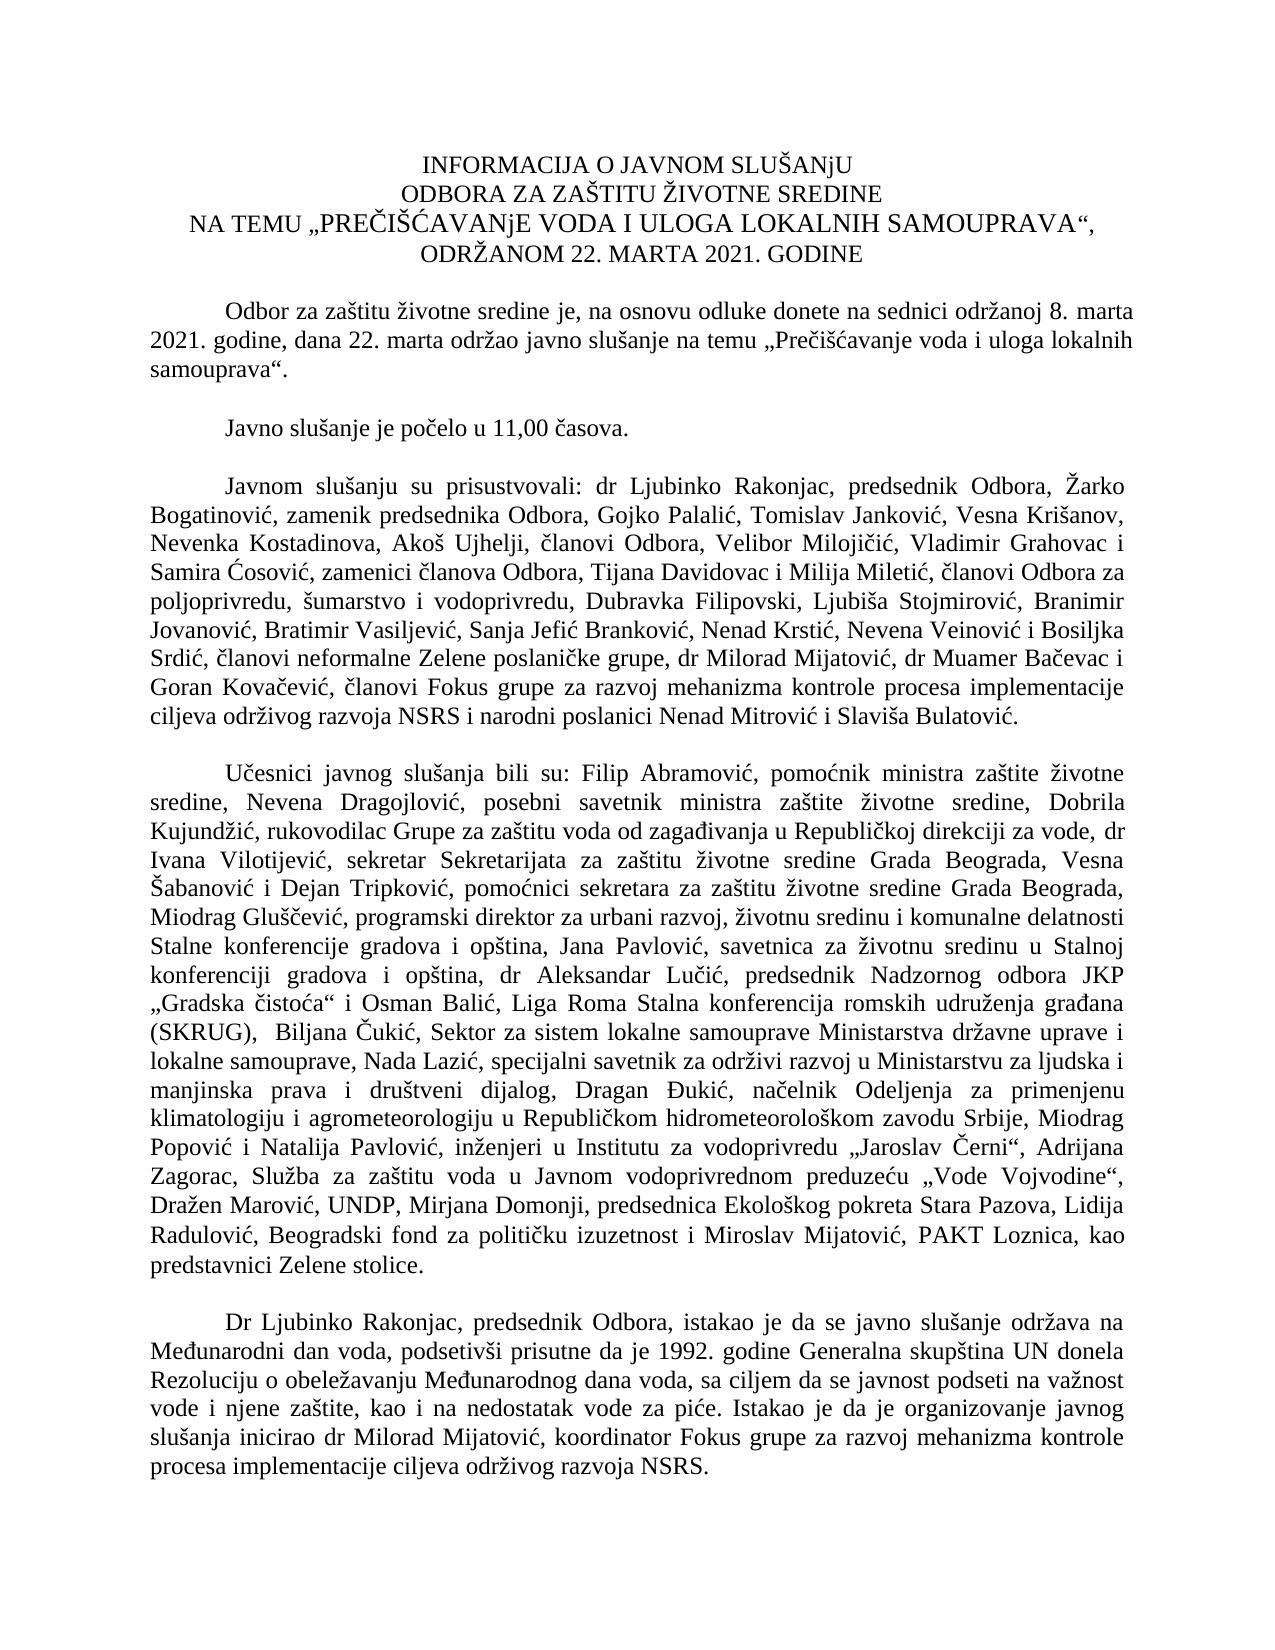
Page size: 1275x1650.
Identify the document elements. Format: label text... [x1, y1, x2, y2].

text Dr Ljubinko Rakonjac, predsednik Odbora, istakao je da se javno slušanje održava na Međunarodni dan voda, podsetivši prisutne da je 1992. godine Generalna skupština UN donela Rezoluciju o obeležavanju Međunarodnog dana voda, sa ciljem da se javnost podseti na važnost vode i njene zaštite, kao i na nedostatak vode za piće. Istakao je da je organizovanje javnog slušanja inicirao dr Milorad Mijatović, koordinator Fokus grupe za razvoj mehanizma kontrole procesa implementacije ciljeva održivog razvoja NSRS. [150, 1307, 1125, 1480]
text NA TEMU „PREČIŠĆAVANjE VODA I ULOGA LOKALNIH SAMOUPRAVA“, [150, 207, 1133, 239]
text Odbor za zaštitu životne sredine je, na osnovu odluke donete na sednici održanoj 8. marta 2021. godine, dana 22. marta održao javno slušanje na temu „Prečišćavanje voda i uloga lokalnih samouprava“. [150, 296, 1133, 382]
text Javno slušanje je počelo u 11,00 časova. [150, 413, 1125, 442]
text Učesnici javnog slušanja bili su: Filip Abramović, pomoćnik ministra zaštite životne sredine, Nevena Dragojlović, posebni savetnik ministra zaštite životne sredine, Dobrila Kujundžić, rukovodilac Grupe za zaštitu voda od zagađivanja u Republičkoj direkciji za vode, dr Ivana Vilotijević, sekretar Sekretarijata za zaštitu životne sredine Grada Beograda, Vesna Šabanović i Dejan Tripković, pomoćnici sekretara za zaštitu životne sredine Grada Beograda, Miodrag Gluščević, programski direktor za urbani razvoj, životnu sredinu i komunalne delatnosti Stalne konferencije gradova i opština, Jana Pavlović, savetnica za životnu sredinu u Stalnoj konferenciji gradova i opština, dr Aleksandar Lučić, predsednik Nadzornog odbora JKP „Gradska čistoća“ i Osman Balić, Liga Roma Stalna konferencija romskih udruženja građana (SKRUG), Biljana Čukić, Sektor za sistem lokalne samouprave Ministarstva državne uprave i lokalne samouprave, Nada Lazić, specijalni savetnik za održivi razvoj u Ministarstvu za ljudska i manjinska prava i društveni dijalog, Dragan Đukić, načelnik Odeljenja za primenjenu klimatologiju i agrometeorologiju u Republičkom hidrometeorološkom zavodu Srbije, Miodrag Popović i Natalija Pavlović, inženjeri u Institutu za vodoprivredu „Jaroslav Černi“, Adrijana Zagorac, Služba za zaštitu voda u Javnom vodoprivrednom preduzeću „Vode Vojvodine“, Dražen Marović, UNDP, Mirjana Domonji, predsednica Ekološkog pokreta Stara Pazova, Lidija Radulović, Beogradski fond za političku izuzetnost i Miroslav Mijatović, PAKT Loznica, kao predstavnici Zelene stolice. [150, 758, 1125, 1278]
text INFORMACIJA O JAVNOM SLUŠANjU [150, 150, 1125, 179]
text ODRŽANOM 22. MARTA 2021. GODINE [150, 239, 1133, 267]
text ODBORA ZA ZAŠTITU ŽIVOTNE SREDINE [150, 179, 1133, 207]
text Javnom slušanju su prisustvovali: dr Ljubinko Rakonjac, predsednik Odbora, Žarko Bogatinović, zamenik predsednika Odbora, Gojko Palalić, Tomislav Janković, Vesna Krišanov, Nevenka Kostadinova, Akoš Ujhelji, članovi Odbora, Velibor Milojičić, Vladimir Grahovac i Samira Ćosović, zamenici članova Odbora, Tijana Davidovac i Milija Miletić, članovi Odbora za poljoprivredu, šumarstvo i vodoprivredu, Dubravka Filipovski, Ljubiša Stojmirović, Branimir Jovanović, Bratimir Vasiljević, Sanja Jefić Branković, Nenad Krstić, Nevena Veinović i Bosiljka Srdić, članovi neformalne Zelene poslaničke grupe, dr Milorad Mijatović, dr Muamer Bačevac i Goran Kovačević, članovi Fokus grupe za razvoj mehanizma kontrole procesa implementacije ciljeva održivog razvoja NSRS i narodni poslanici Nenad Mitrović i Slaviša Bulatović. [150, 471, 1125, 730]
